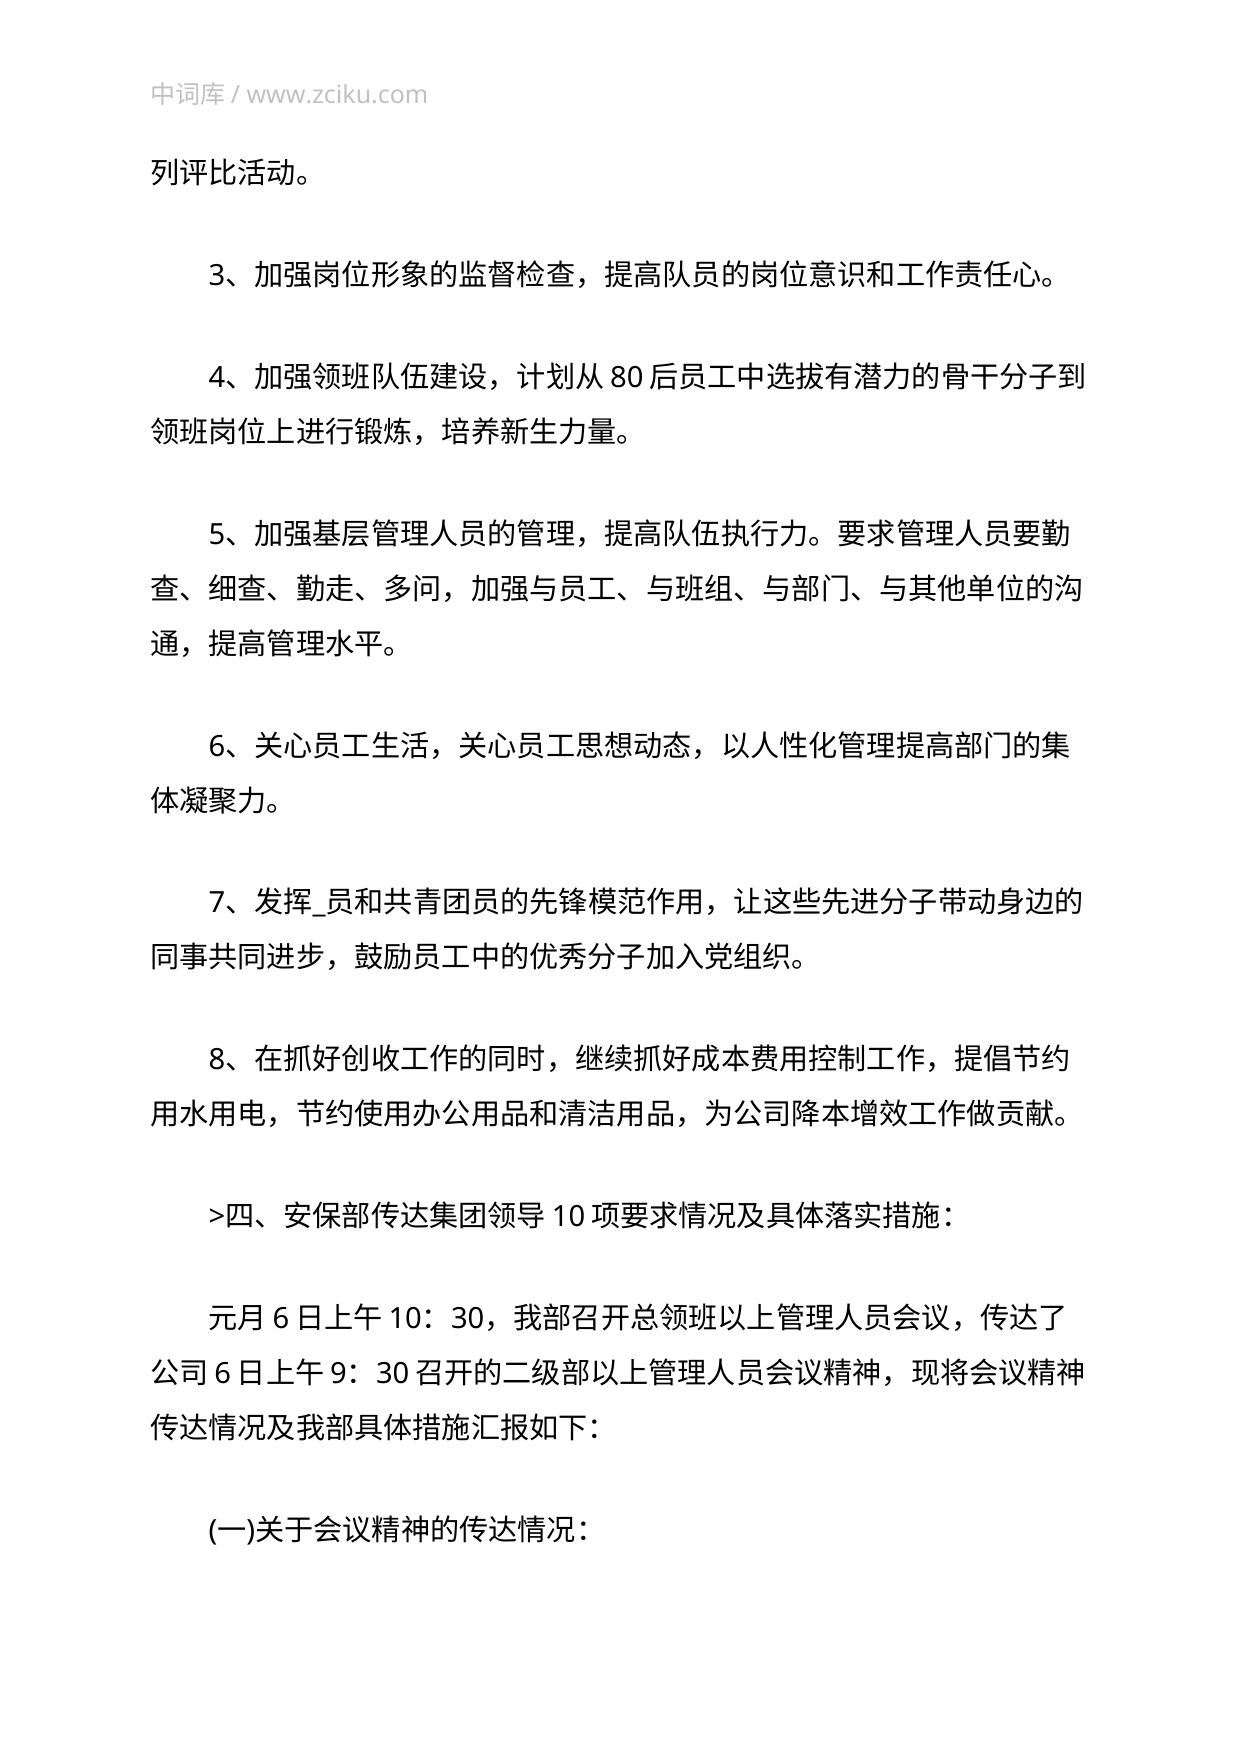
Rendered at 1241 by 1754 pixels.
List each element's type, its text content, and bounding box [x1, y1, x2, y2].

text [150, 150, 1090, 192]
text 4、加强领班队伍建设，计划从80后员工中选拔有潜力的骨干分子到领班岗位上进行锻炼，培养新生力量。 [150, 354, 1090, 451]
text 5、加强基层管理人员的管理，提高队伍执行力。要求管理人员要勤查、细查、勤走、多问，加强与员工、与班组、与部门、与其他单位的沟通，提高管理水平。 [150, 511, 1090, 663]
text 元月6日上午10：30，我部召开总领班以上管理人员会议，传达了公司6日上午9：30召开的二级部以上管理人员会议精神，现将会议精神传达情况及我部具体措施汇报如下： [150, 1294, 1090, 1447]
text 6、关心员工生活，关心员工思想动态，以人性化管理提高部门的集体凝聚力。 [150, 722, 1090, 819]
text 8、在抓好创收工作的同时，继续抓好成本费用控制工作，提倡节约用水用电，节约使用办公用品和清洁用品，为公司降本增效工作做贡献。 [150, 1036, 1090, 1133]
text 7、发挥_员和共青团员的先锋模范作用，让这些先进分子带动身边的同事共同进步，鼓励员工中的优秀分子加入党组织。 [150, 879, 1090, 976]
text 3、加强岗位形象的监督检查，提高队员的岗位意识和工作责任心。 [150, 252, 1090, 294]
text >四、安保部传达集团领导10项要求情况及具体落实措施： [150, 1192, 1090, 1235]
text (一)关于会议精神的传达情况： [150, 1506, 1090, 1549]
